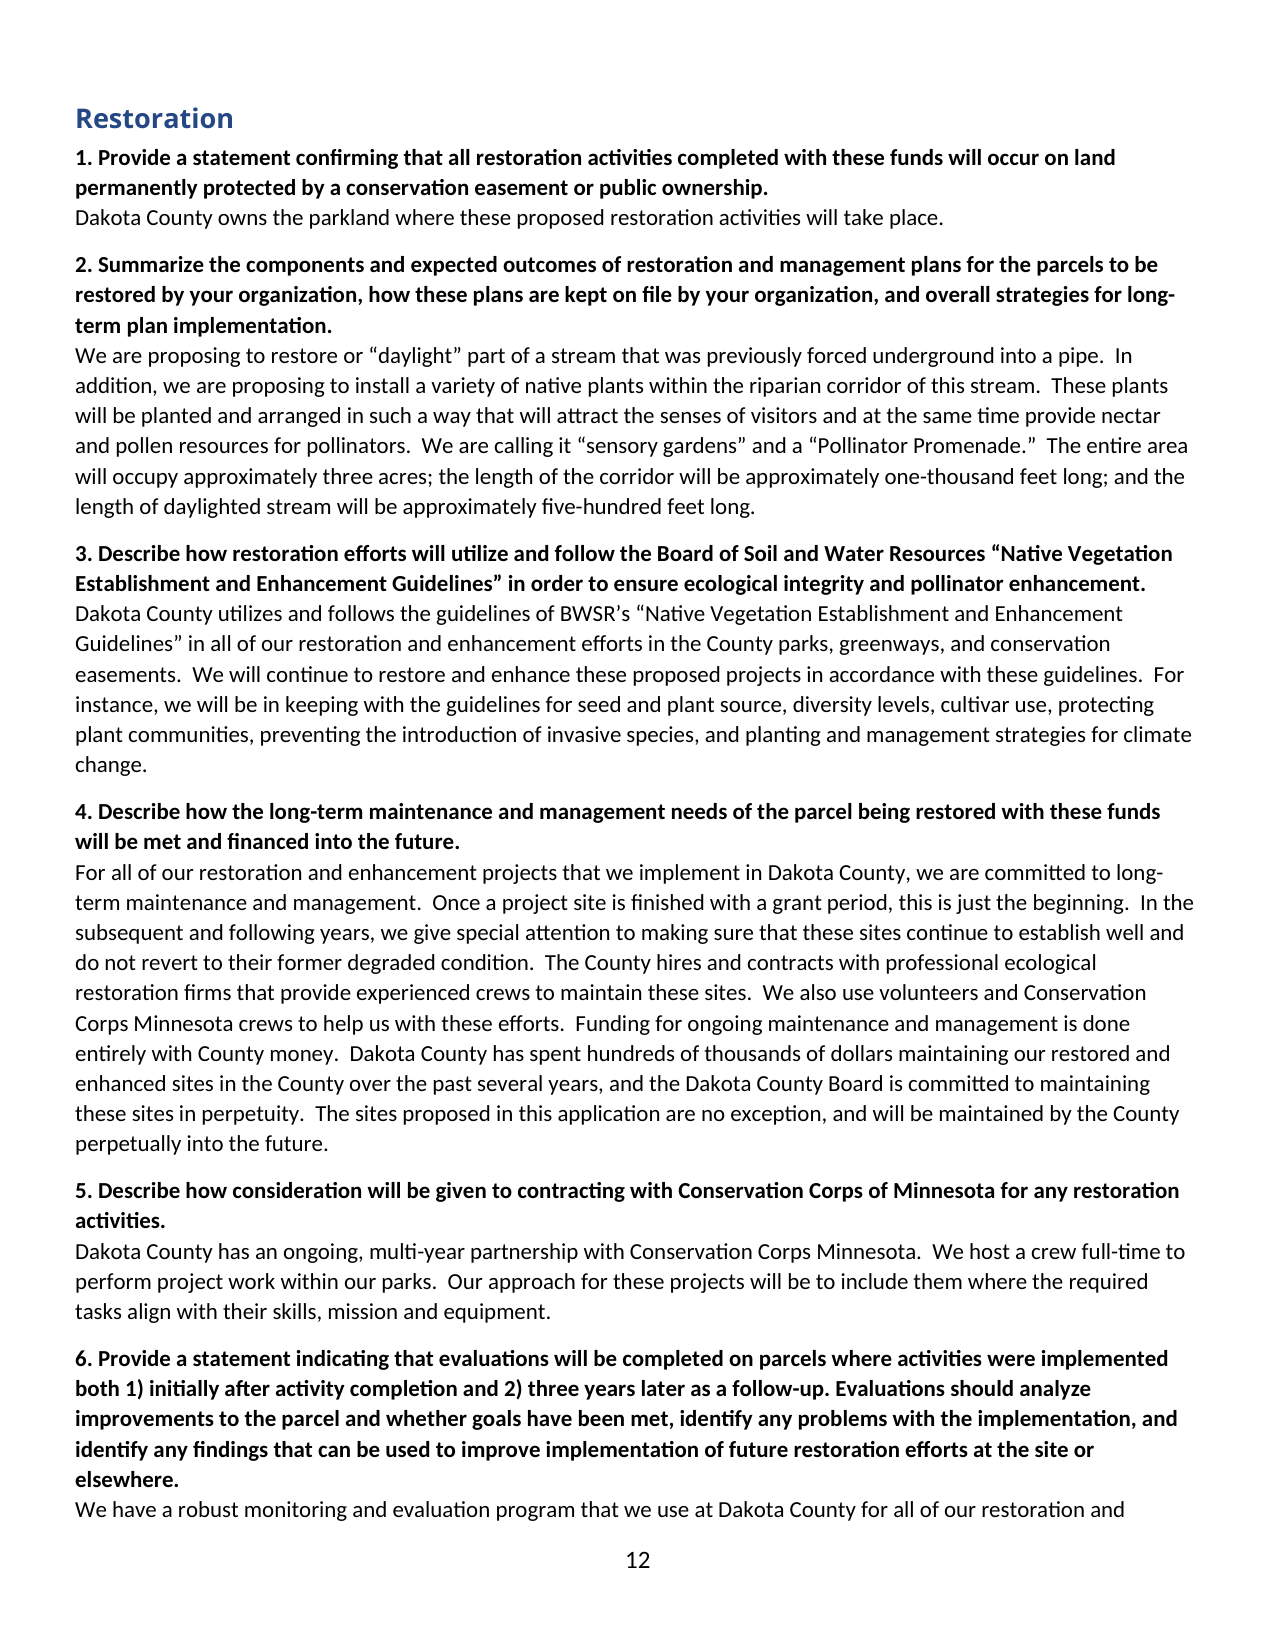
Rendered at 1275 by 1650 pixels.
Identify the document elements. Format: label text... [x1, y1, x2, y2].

text 4. Describe how the long-term maintenance and management needs of the parcel being restored with these funds will be met and financed into the future. For all of our restoration and enhancement projects that we implement in Dakota County, we are committed to long-term maintenance and management. Once a project site is finished with a grant period, this is just the beginning. In the subsequent and following years, we give special attention to making sure that these sites continue to establish well and do not revert to their former degraded condition. The County hires and contracts with professional ecological restoration firms that provide experienced crews to maintain these sites. We also use volunteers and Conservation Corps Minnesota crews to help us with these efforts. Funding for ongoing maintenance and management is done entirely with County money. Dakota County has spent hundreds of thousands of dollars maintaining our restored and enhanced sites in the County over the past several years, and the Dakota County Board is committed to maintaining these sites in perpetuity. The sites proposed in this application are no exception, and will be maintained by the County perpetually into the future. [75, 797, 1200, 1158]
subtitle Restoration [75, 100, 1200, 137]
text 5. Describe how consideration will be given to contracting with Conservation Corps of Minnesota for any restoration activities. Dakota County has an ongoing, multi-year partnership with Conservation Corps Minnesota. We host a crew full-time to perform project work within our parks. Our approach for these projects will be to include them where the required tasks align with their skills, mission and equipment. [75, 1176, 1200, 1325]
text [75, 1344, 1200, 1523]
text 2. Summarize the components and expected outcomes of restoration and management plans for the parcels to be restored by your organization, how these plans are kept on file by your organization, and overall strategies for long-term plan implementation. We are proposing to restore or “daylight” part of a stream that was previously forced underground into a pipe. In addition, we are proposing to install a variety of native plants within the riparian corridor of this stream. These plants will be planted and arranged in such a way that will attract the senses of visitors and at the same time provide nectar and pollen resources for pollinators. We are calling it “sensory gardens” and a “Pollinator Promenade.” The entire area will occupy approximately three acres; the length of the corridor will be approximately one-thousand feet long; and the length of daylighted stream will be approximately five-hundred feet long. [75, 250, 1200, 520]
text 1. Provide a statement confirming that all restoration activities completed with these funds will occur on land permanently protected by a conservation easement or public ownership. Dakota County owns the parkland where these proposed restoration activities will take place. [75, 143, 1200, 232]
text 3. Describe how restoration efforts will utilize and follow the Board of Soil and Water Resources “Native Vegetation Establishment and Enhancement Guidelines” in order to ensure ecological integrity and pollinator enhancement. Dakota County utilizes and follows the guidelines of BWSR’s “Native Vegetation Establishment and Enhancement Guidelines” in all of our restoration and enhancement efforts in the County parks, greenways, and conservation easements. We will continue to restore and enhance these proposed projects in accordance with these guidelines. For instance, we will be in keeping with the guidelines for seed and plant source, diversity levels, cultivar use, protecting plant communities, preventing the introduction of invasive species, and planting and management strategies for climate change. [75, 539, 1200, 778]
